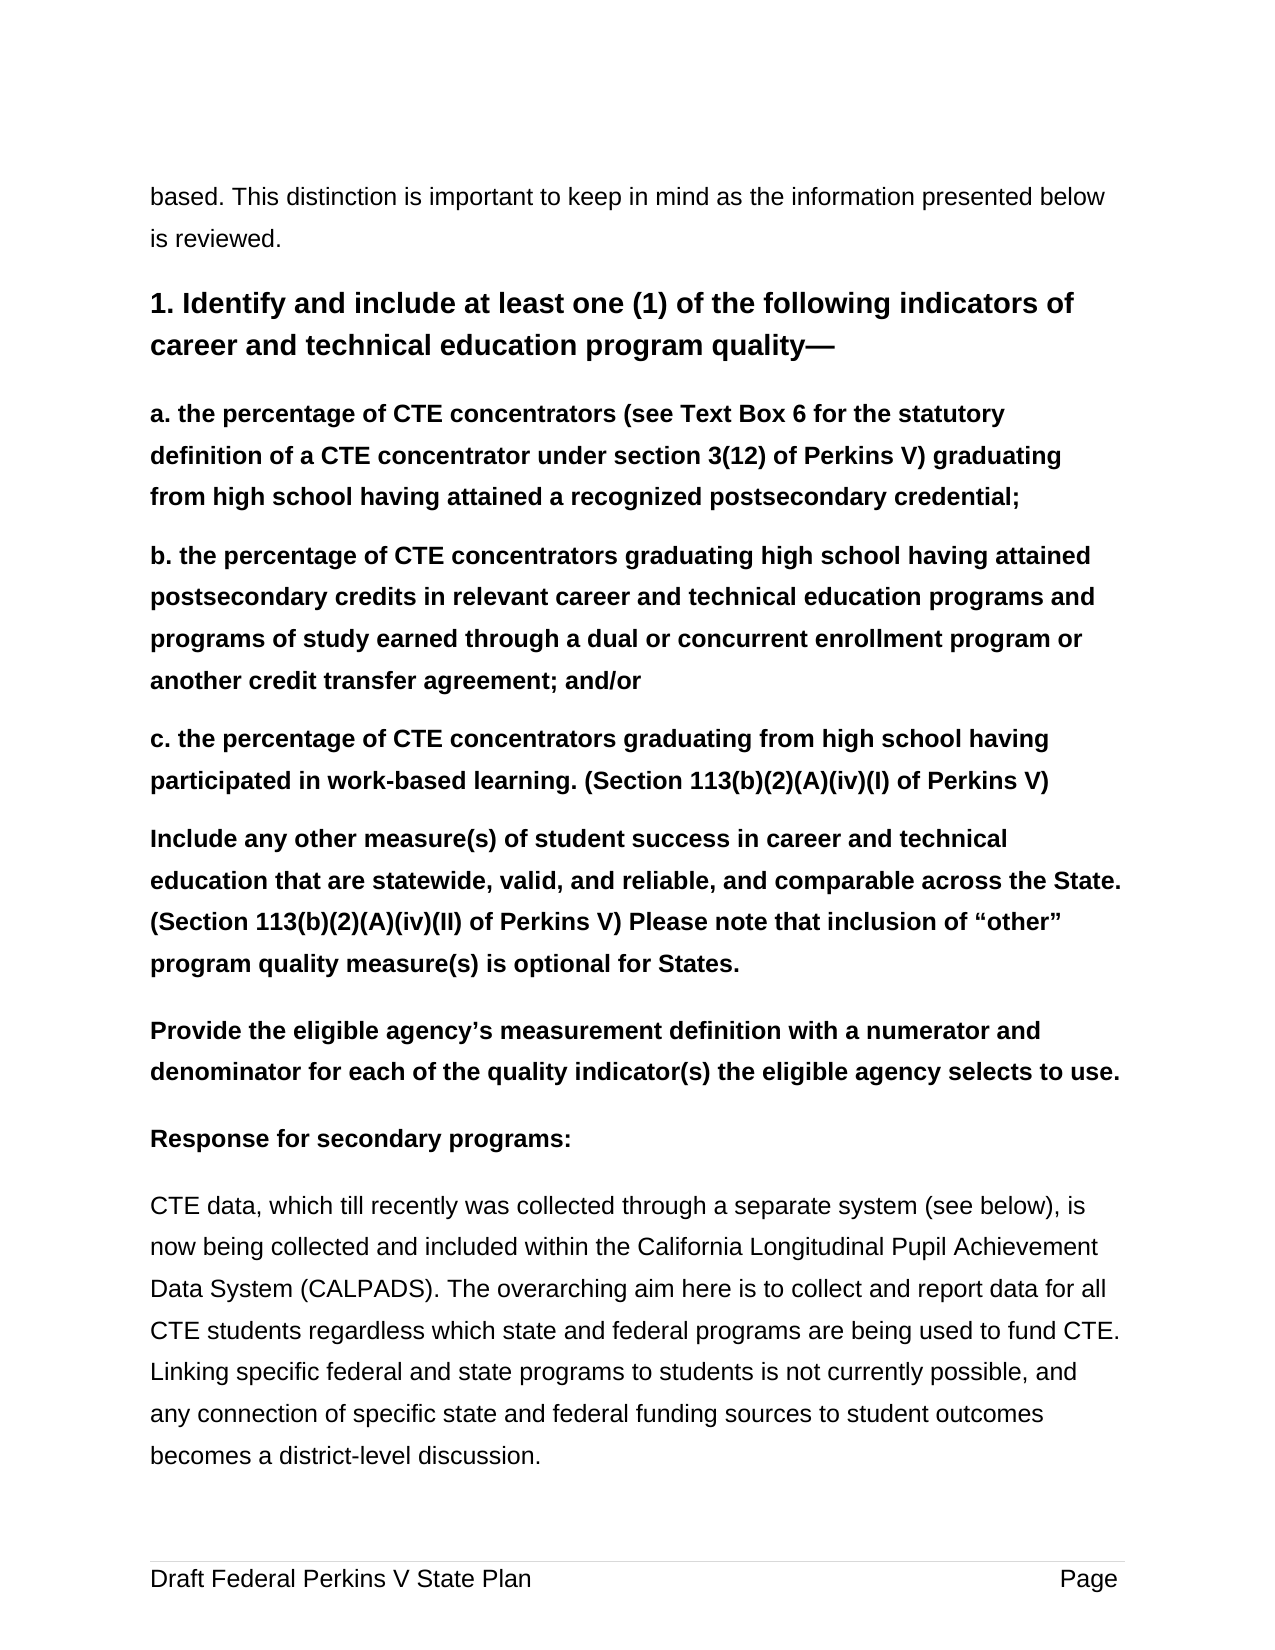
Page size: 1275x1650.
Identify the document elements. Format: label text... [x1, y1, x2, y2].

text Provide the eligible agency’s measurement definition with a numerator and denominator for each of the quality indicator(s) the eligible agency selects to use. [150, 1003, 1125, 1086]
text Response for secondary programs: [150, 1111, 1125, 1153]
subtitle 1. Identify and include at least one (1) of the following indicators of career and technical education program quality— [150, 278, 1087, 361]
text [150, 169, 1125, 253]
subtitle b. the percentage of CTE concentrators graduating high school having attained postsecondary credits in relevant career and technical education programs and programs of study earned through a dual or concurrent enrollment program or another credit transfer agreement; and/or [150, 528, 1125, 694]
text CTE data, which till recently was collected through a separate system (see below), is now being collected and included within the California Longitudinal Pupil Achievement Data System (CALPADS). The overarching aim here is to collect and report data for all CTE students regardless which state and federal programs are being used to fund CTE. Linking specific federal and state programs to students is not currently possible, and any connection of specific state and federal funding sources to student outcomes becomes a district-level discussion. [150, 1178, 1125, 1469]
text Include any other measure(s) of student success in career and technical education that are statewide, valid, and reliable, and comparable across the State. (Section 113(b)(2)(A)(iv)(II) of Perkins V) Please note that inclusion of “other” program quality measure(s) is optional for States. [150, 811, 1125, 978]
subtitle c. the percentage of CTE concentrators graduating from high school having participated in work-based learning. (Section 113(b)(2)(A)(iv)(I) of Perkins V) [150, 711, 1125, 794]
subtitle a. the percentage of CTE concentrators (see Text Box 6 for the statutory definition of a CTE concentrator under section 3(12) of Perkins V) graduating from high school having attained a recognized postsecondary credential; [150, 386, 1125, 511]
